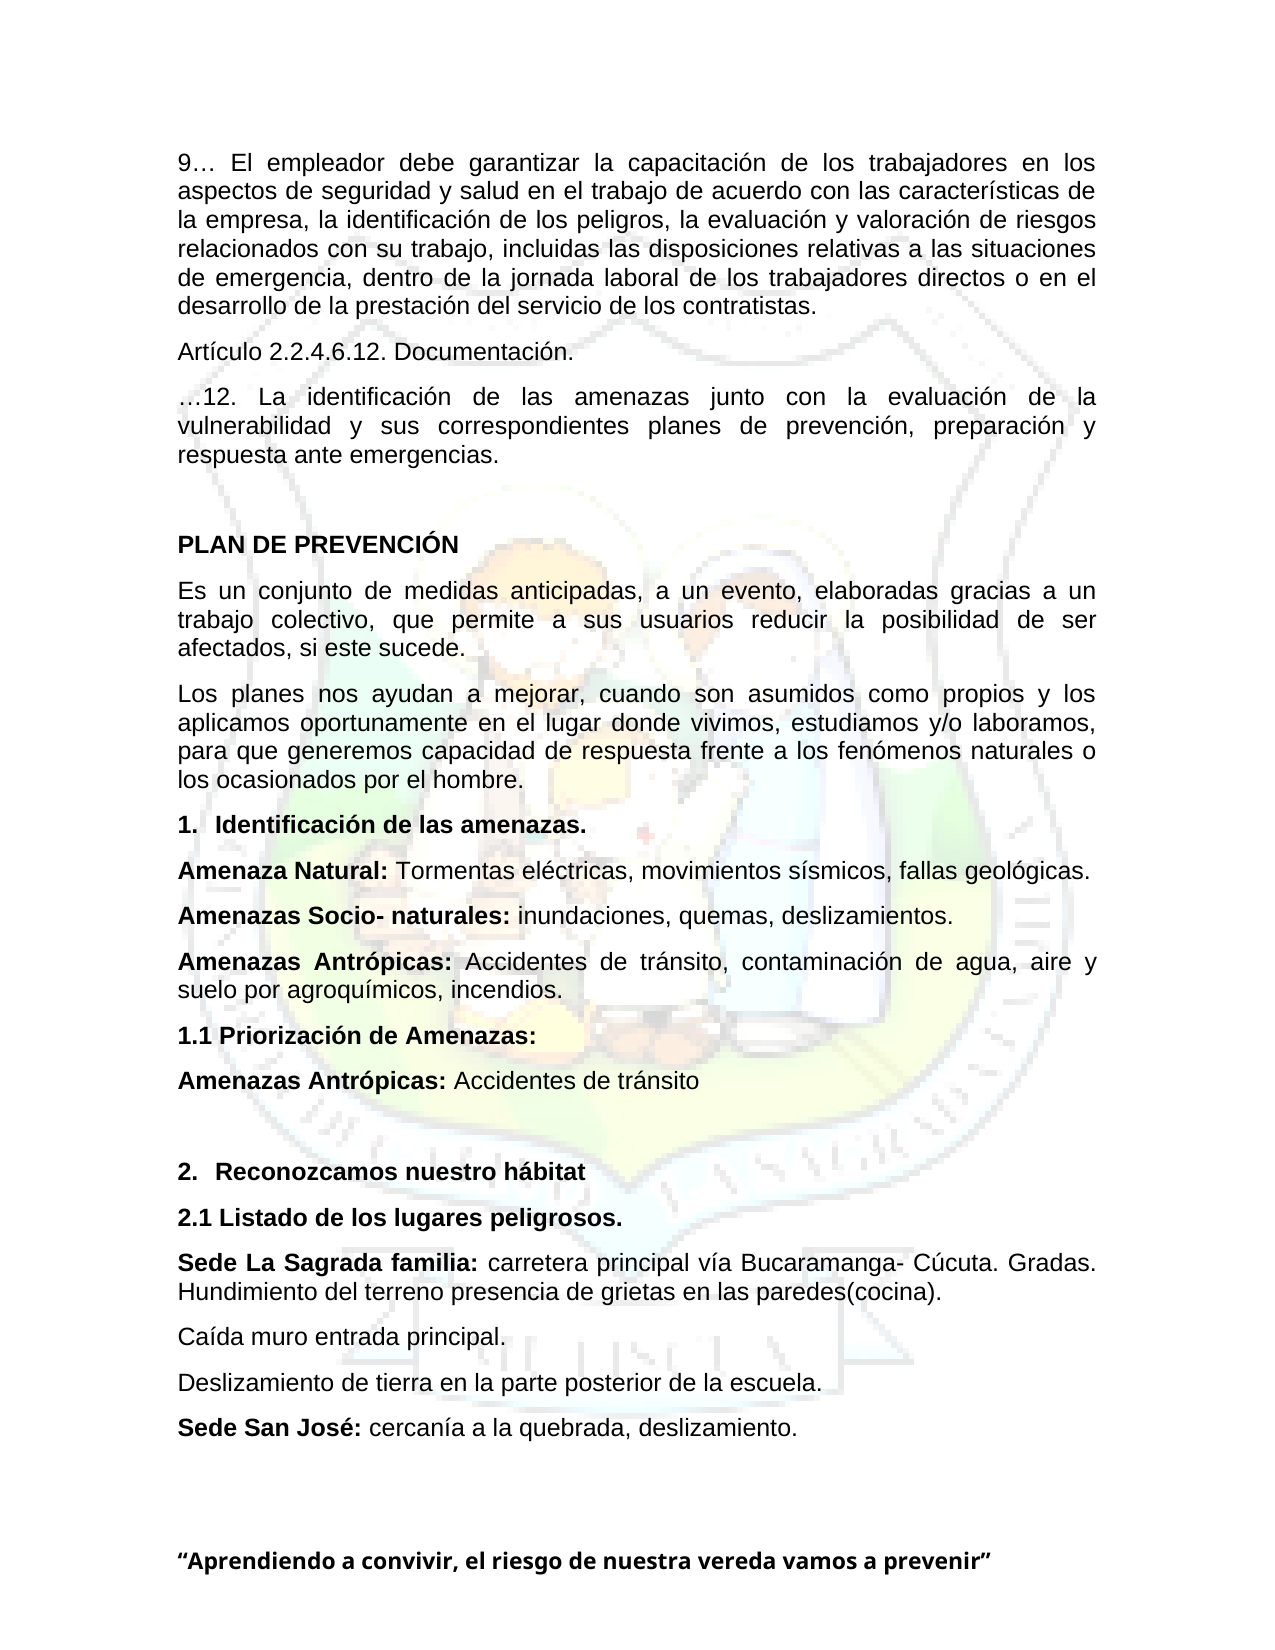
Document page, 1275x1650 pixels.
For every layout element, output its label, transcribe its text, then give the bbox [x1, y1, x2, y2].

text 9… El empleador debe garantizar la capacitación de los trabajadores en los aspectos de seguridad y salud en el trabajo de acuerdo con las características de la empresa, la identificación de los peligros, la evaluación y valoración de riesgos relacionados con su trabajo, incluidas las disposiciones relativas a las situaciones de emergencia, dentro de la jornada laboral de los trabajadores directos o en el desarrollo de la prestación del servicio de los contratistas. [177, 148, 1098, 320]
text Amenazas Antrópicas: Accidentes de tránsito, contaminación de agua, aire y suelo por agroquímicos, incendios. [177, 947, 1098, 1004]
text Sede San José: cercanía a la quebrada, deslizamiento. [177, 1413, 1098, 1442]
text Caída muro entrada principal. [177, 1322, 1098, 1351]
text Amenazas Socio- naturales: inundaciones, quemas, deslizamientos. [177, 901, 1098, 930]
text Los planes nos ayudan a mejorar, cuando son asumidos como propios y los aplicamos oportunamente en el lugar donde vivimos, estudiamos y/o laboramos, para que generemos capacidad de respuesta frente a los fenómenos naturales o los ocasionados por el hombre. [177, 679, 1098, 794]
text PLAN DE PREVENCIÓN [177, 531, 1098, 559]
text Amenazas Antrópicas: Accidentes de tránsito [177, 1066, 1098, 1095]
text 2.1 Listado de los lugares peligrosos. [177, 1203, 1098, 1231]
list Identificación de las amenazas. [177, 811, 1098, 839]
text Deslizamiento de tierra en la parte posterior de la escuela. [177, 1368, 1098, 1396]
text …12. La identificación de las amenazas junto con la evaluación de la vulnerabilidad y sus correspondientes planes de prevención, preparación y respuesta ante emergencias. [177, 382, 1098, 468]
text Sede La Sagrada familia: carretera principal vía Bucaramanga- Cúcuta. Gradas. Hundimiento del terreno presencia de grietas en las paredes(cocina). [177, 1248, 1098, 1306]
text Artículo 2.2.4.6.12. Documentación. [177, 337, 1098, 366]
text 1.1 Priorización de Amenazas: [177, 1021, 1098, 1050]
list Reconozcamos nuestro hábitat [177, 1157, 1098, 1186]
text Es un conjunto de medidas anticipadas, a un evento, elaboradas gracias a un trabajo colectivo, que permite a sus usuarios reducir la posibilidad de ser afectados, si este sucede. [177, 576, 1098, 662]
text Amenaza Natural: Tormentas eléctricas, movimientos sísmicos, fallas geológicas. [177, 856, 1098, 885]
